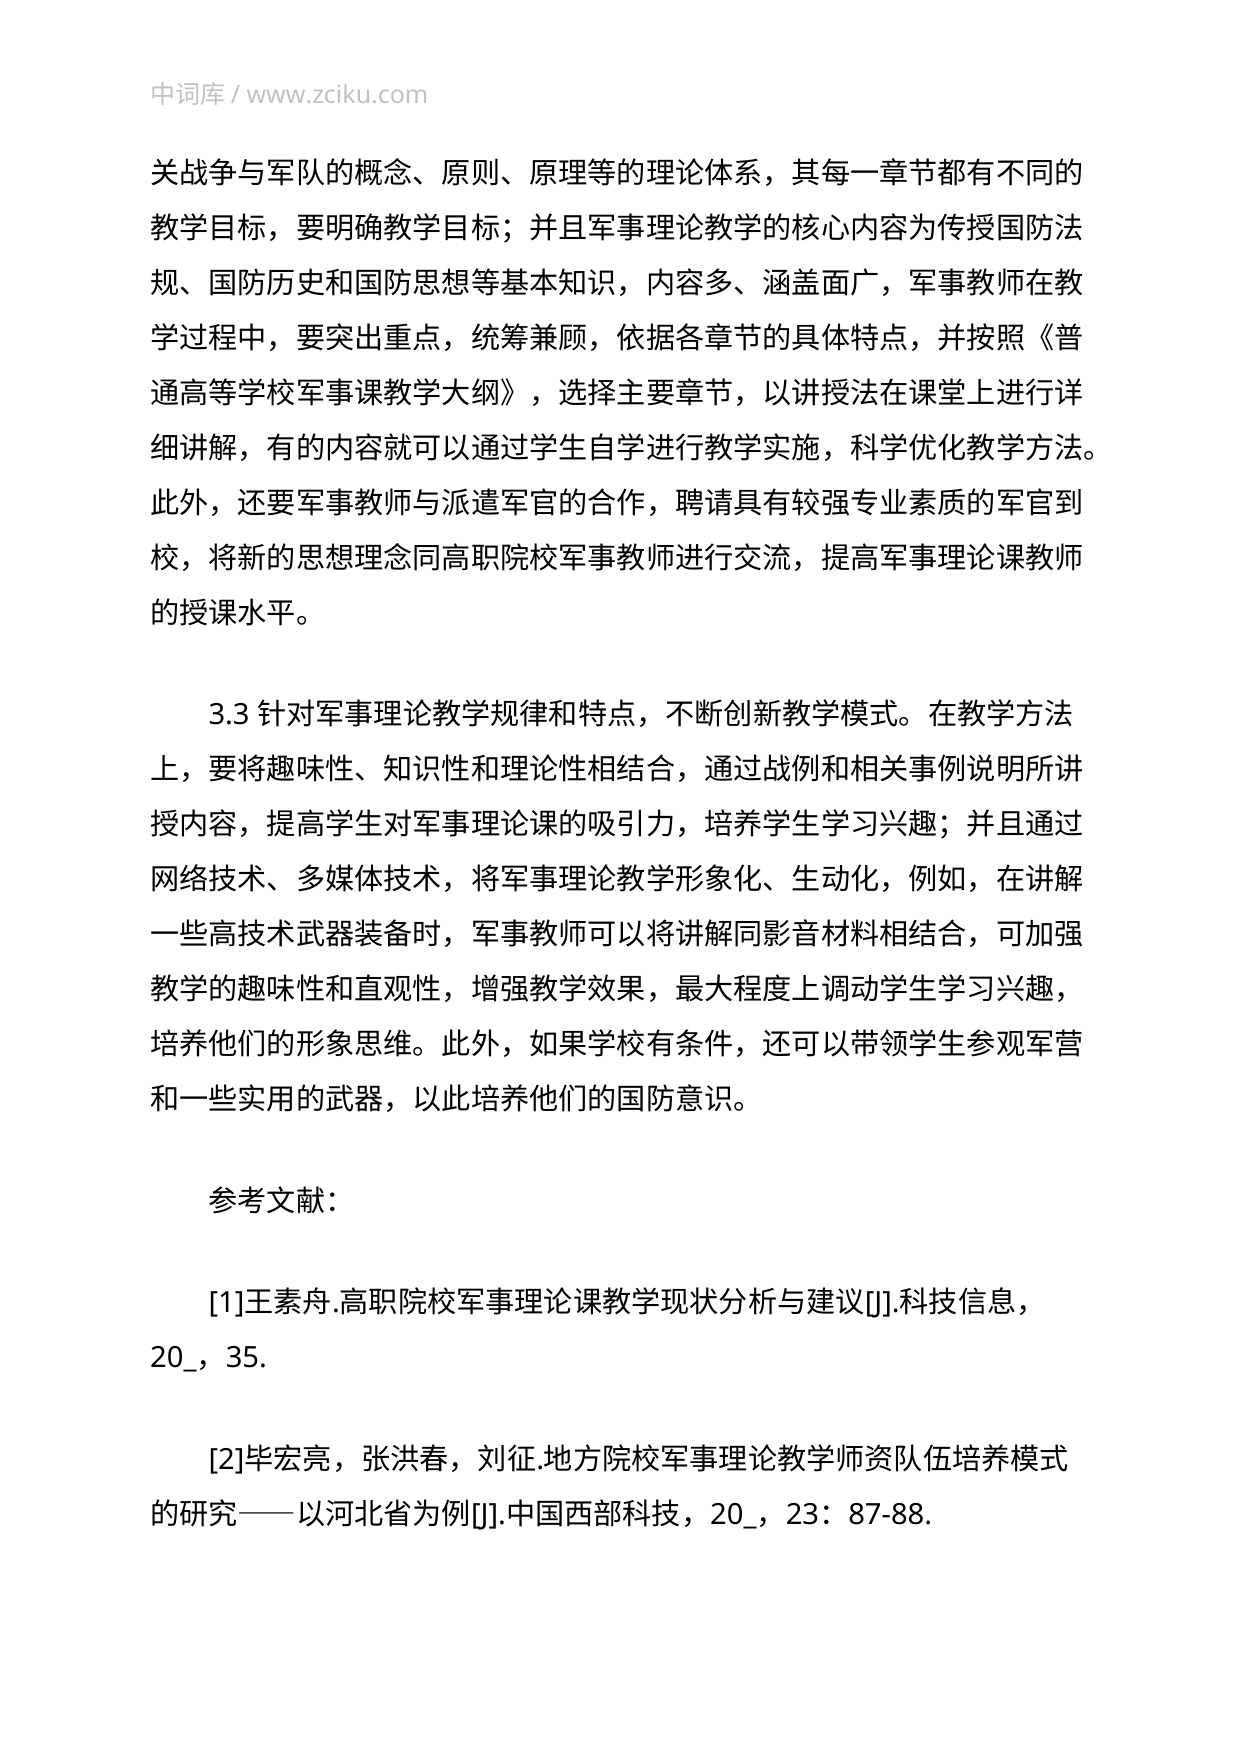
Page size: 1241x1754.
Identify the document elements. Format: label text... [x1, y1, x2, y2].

text 参考文献： [150, 1177, 1090, 1219]
text [2]毕宏亮，张洪春，刘征.地方院校军事理论教学师资队伍培养模式的研究——以河北省为例[J].中国西部科技，20_，23：87-88. [150, 1436, 1090, 1533]
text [150, 150, 1090, 631]
text 3.3 针对军事理论教学规律和特点，不断创新教学模式。在教学方法上，要将趣味性、知识性和理论性相结合，通过战例和相关事例说明所讲授内容，提高学生对军事理论课的吸引力，培养学生学习兴趣；并且通过网络技术、多媒体技术，将军事理论教学形象化、生动化，例如，在讲解一些高技术武器装备时，军事教师可以将讲解同影音材料相结合，可加强教学的趣味性和直观性，增强教学效果，最大程度上调动学生学习兴趣，培养他们的形象思维。此外，如果学校有条件，还可以带领学生参观军营和一些实用的武器，以此培养他们的国防意识。 [150, 691, 1090, 1118]
text [1]王素舟.高职院校军事理论课教学现状分析与建议[J].科技信息，20_，35. [150, 1279, 1090, 1376]
